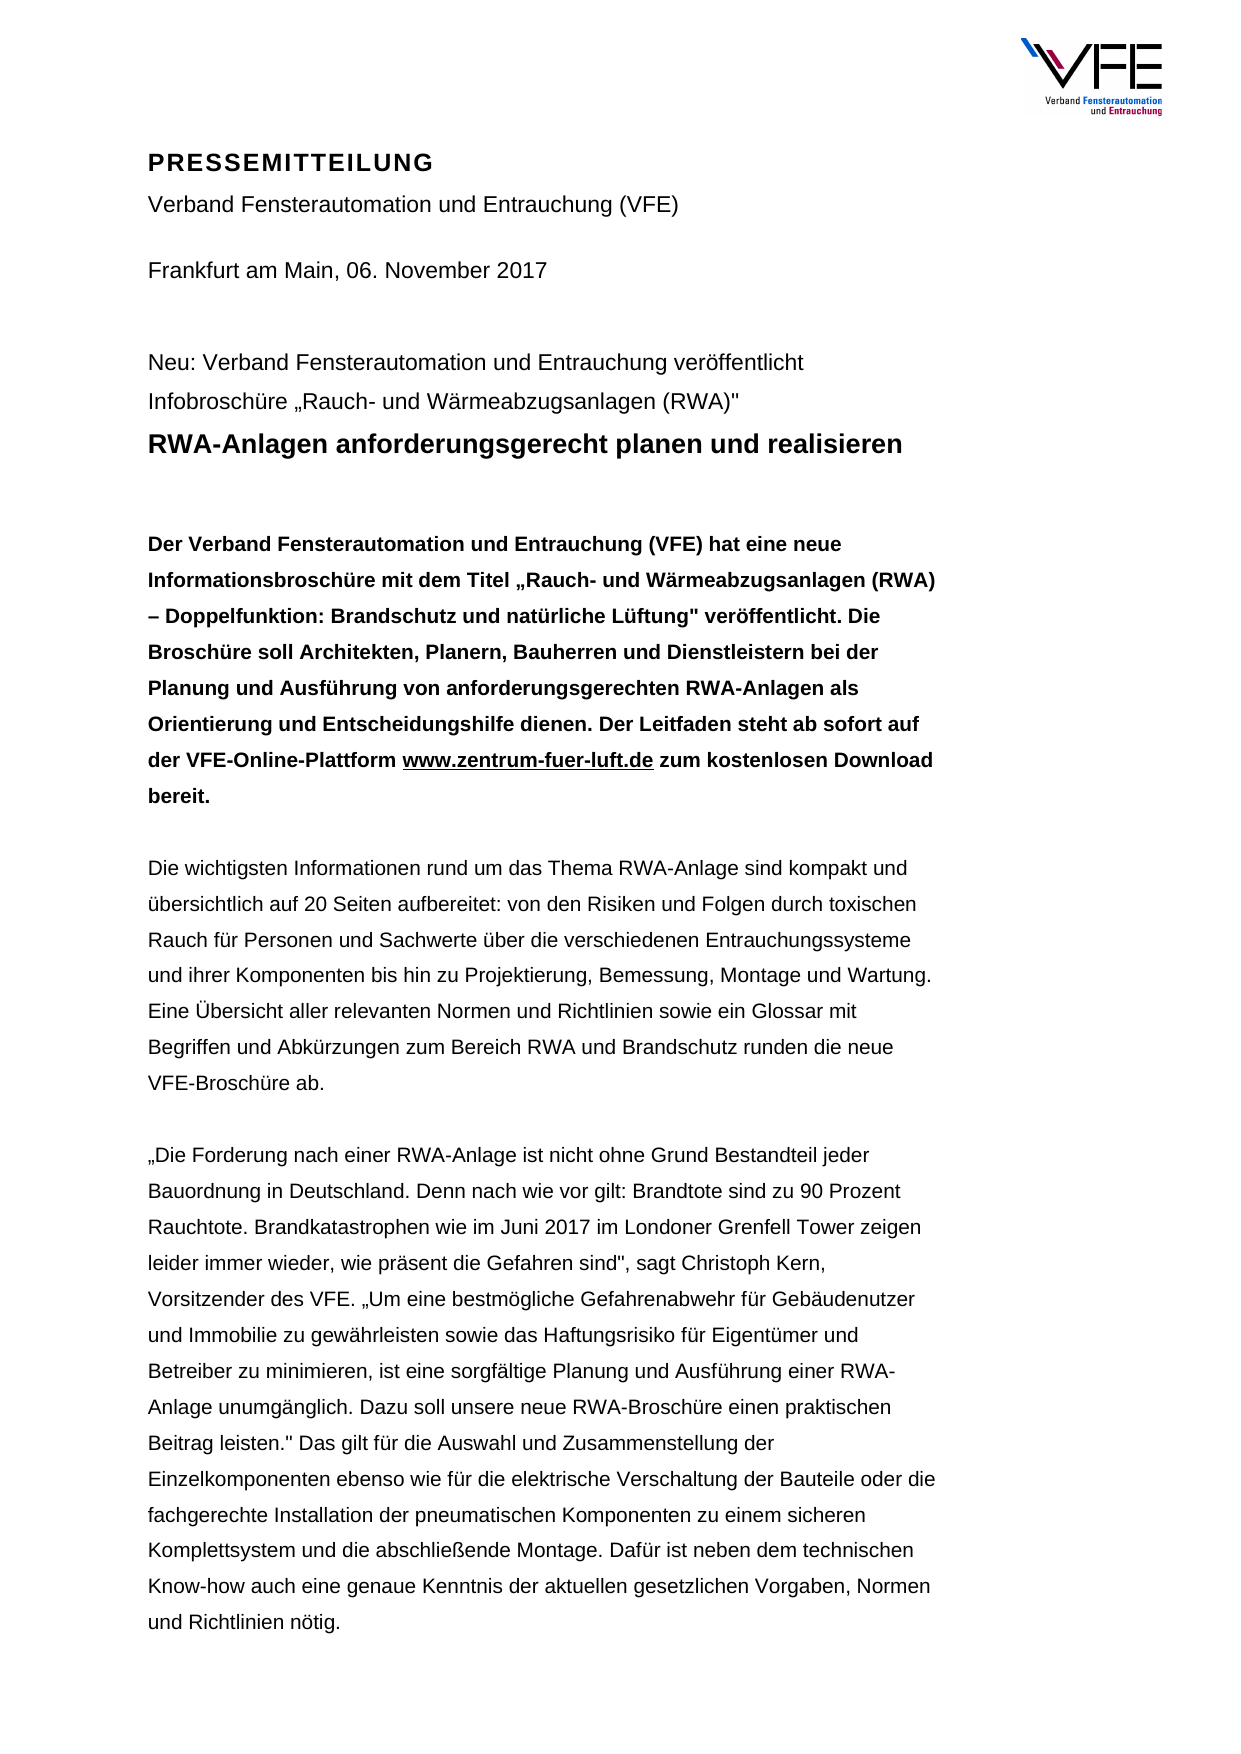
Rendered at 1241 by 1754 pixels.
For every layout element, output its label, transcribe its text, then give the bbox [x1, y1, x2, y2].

text Die wichtigsten Informationen rund um das Thema RWA-Anlage sind kompakt und übersichtlich auf 20 Seiten aufbereitet: von den Risiken und Folgen durch toxischen Rauch für Personen und Sachwerte über die verschiedenen Entrauchungssysteme und ihrer Komponenten bis hin zu Projektierung, Bemessung, Montage und Wartung. Eine Übersicht aller relevanten Normen und Richtlinien sowie ein Glossar mit Begriffen und Abkürzungen zum Bereich RWA und Brandschutz runden die neue VFE-Broschüre ab. [148, 856, 946, 1095]
picture [1021, 38, 1162, 116]
text Neu: Verband Fensterautomation und Entrauchung veröffentlicht Infobroschüre „Rauch- und Wärmeabzugsanlagen (RWA)" [148, 349, 946, 414]
text „Die Forderung nach einer RWA-Anlage ist nicht ohne Grund Bestandteil jeder Bauordnung in Deutschland. Denn nach wie vor gilt: Brandtote sind zu 90 Prozent Rauchtote. Brandkatastrophen wie im Juni 2017 im Londoner Grenfell Tower zeigen leider immer wieder, wie präsent die Gefahren sind", sagt Christoph Kern, Vorsitzender des VFE. „Um eine bestmögliche Gefahrenabwehr für Gebäudenutzer und Immobilie zu gewährleisten sowie das Haftungsrisiko für Eigentümer und Betreiber zu minimieren, ist eine sorgfältige Planung und Ausführung einer RWA-Anlage unumgänglich. Dazu soll unsere neue RWA-Broschüre einen praktischen Beitrag leisten." Das gilt für die Auswahl und Zusammenstellung der Einzelkomponenten ebenso wie für die elektrische Verschaltung der Bauteile oder die fachgerechte Installation der pneumatischen Komponenten zu einem sicheren Komplettsystem und die abschließende Montage. Dafür ist neben dem technischen Know-how auch eine genaue Kenntnis der aktuellen gesetzlichen Vorgaben, Normen und Richtlinien nötig. [148, 1143, 946, 1634]
text RWA-Anlagen anforderungsgerecht planen und realisieren [148, 428, 946, 459]
text PRESSEMITTEILUNG [148, 148, 946, 176]
text Frankfurt am Main, 06. November 2017 [148, 257, 946, 283]
text Der Verband Fensterautomation und Entrauchung (VFE) hat eine neue Informationsbroschüre mit dem Titel „Rauch- und Wärmeabzugsanlagen (RWA) – Doppelfunktion: Brandschutz und natürliche Lüftung" veröffentlicht. Die Broschüre soll Architekten, Planern, Bauherren und Dienstleistern bei der Planung und Ausführung von anforderungsgerechten RWA-Anlagen als Orientierung und Entscheidungshilfe dienen. Der Leitfaden steht ab sofort auf der VFE-Online-Plattform www.zentrum-fuer-luft.de zum kostenlosen Download bereit. [148, 532, 946, 808]
text Verband Fensterautomation und Entrauchung (VFE) [148, 191, 946, 217]
